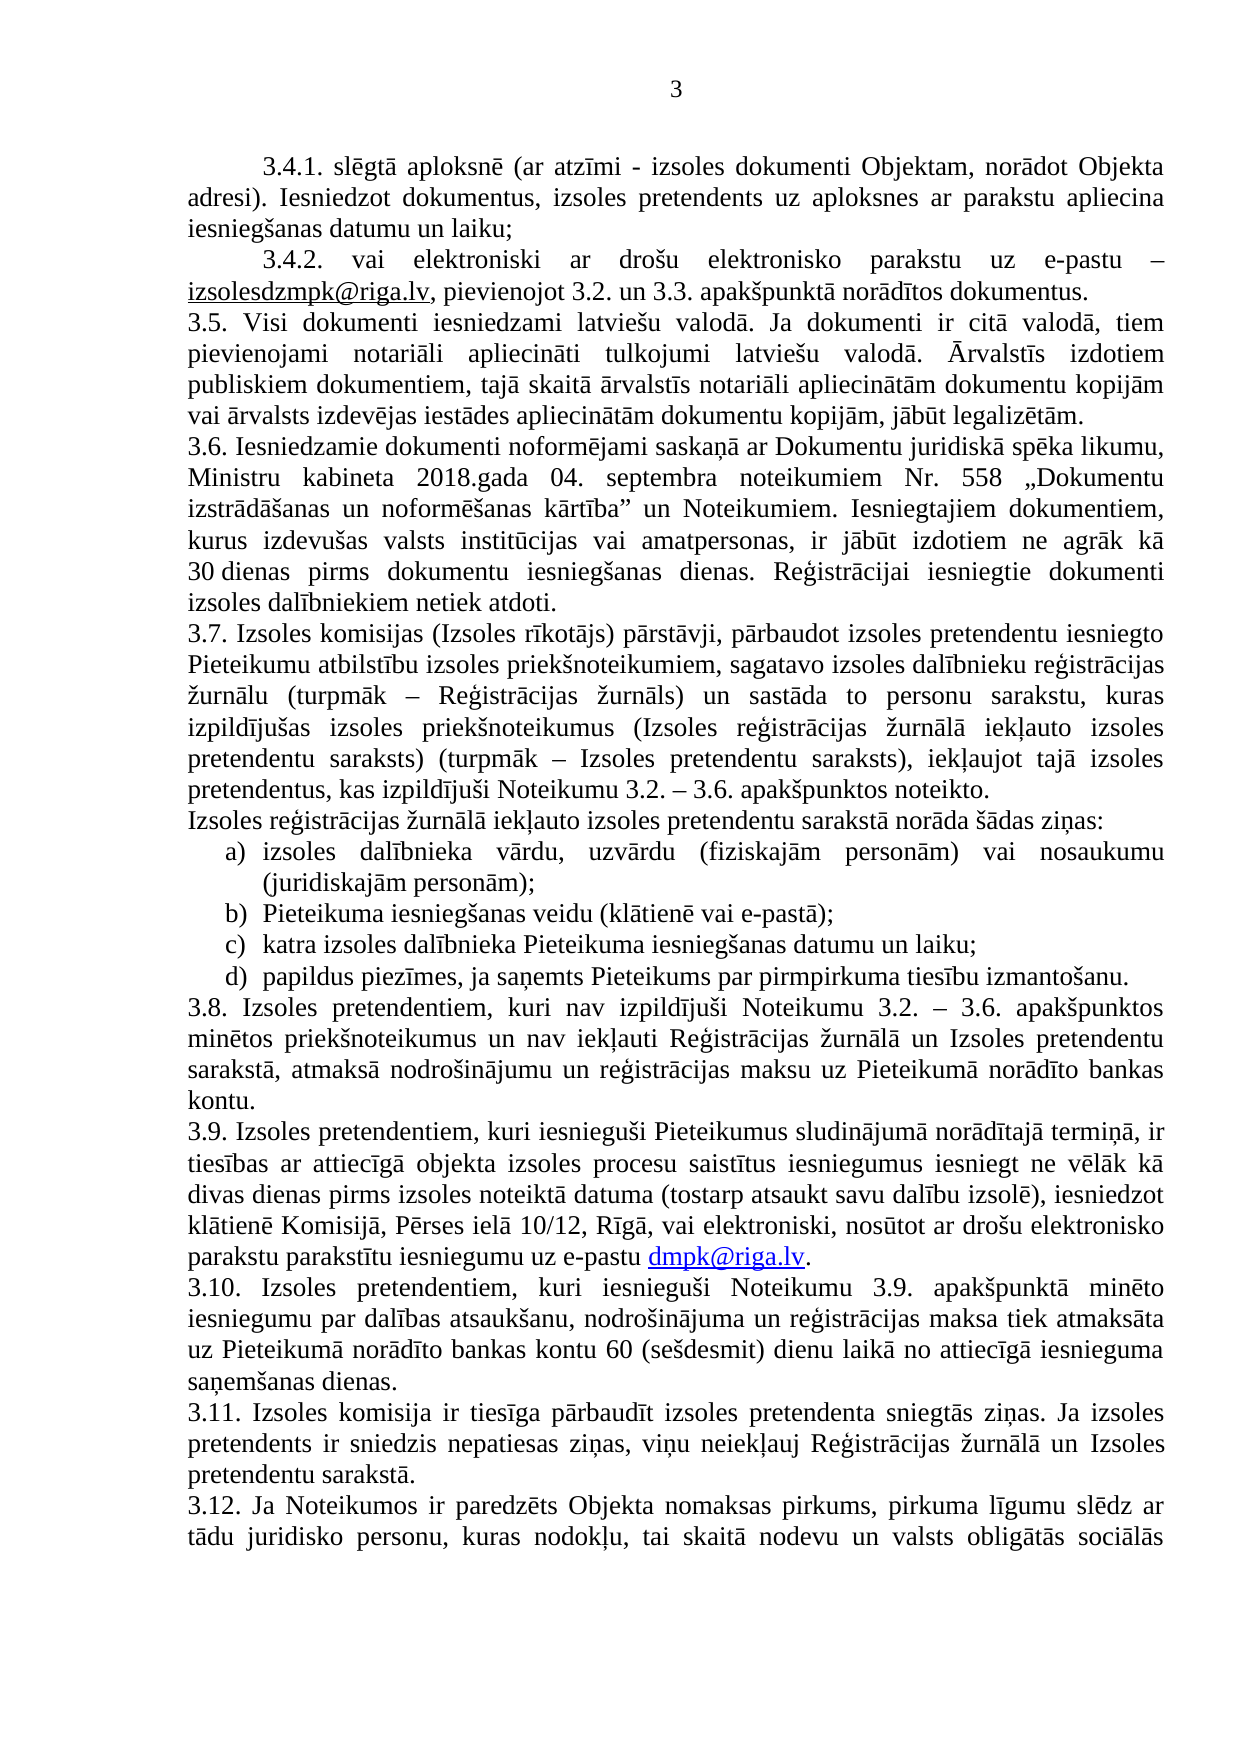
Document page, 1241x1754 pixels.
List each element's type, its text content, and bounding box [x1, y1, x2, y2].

list katra izsoles dalībnieka Pieteikuma iesniegšanas datumu un laiku; [225, 929, 1165, 960]
text 3.6. Iesniedzamie dokumenti noformējami saskaņā ar Dokumentu juridiskā spēka likumu, Ministru kabineta 2018.gada 04. septembra noteikumiem Nr. 558 „Dokumentu izstrādāšanas un noformēšanas kārtība” un Noteikumiem. Iesniegtajiem dokumentiem, kurus izdevušas valsts institūcijas vai amatpersonas, ir jābūt izdotiem ne agrāk kā 30 dienas pirms dokumentu iesniegšanas dienas. Reģistrācijai iesniegtie dokumenti izsoles dalībniekiem netiek atdoti. [187, 430, 1165, 617]
text 3.9. Izsoles pretendentiem, kuri iesnieguši Pieteikumus sludinājumā norādītajā termiņā, ir tiesības ar attiecīgā objekta izsoles procesu saistītus iesniegumus iesniegt ne vēlāk kā divas dienas pirms izsoles noteiktā datuma (tostarp atsaukt savu dalību izsolē), iesniedzot klātienē Komisijā, Pērses ielā 10/12, Rīgā, vai elektroniski, nosūtot ar drošu elektronisko parakstu parakstītu iesniegumu uz e-pastu dmpk@riga.lv. [187, 1116, 1165, 1271]
text 3.4.2. vai elektroniski ar drošu elektronisko parakstu uz e-pastu – izsolesdzmpk@riga.lv, pievienojot 3.2. un 3.3. apakšpunktā norādītos dokumentus. [187, 243, 1165, 306]
text 3.4.1. slēgtā aploksnē (ar atzīmi - izsoles dokumenti Objektam, norādot Objekta adresi). Iesniedzot dokumentus, izsoles pretendents uz aploksnes ar parakstu apliecina iesniegšanas datumu un laiku; [187, 150, 1165, 243]
list Pieteikuma iesniegšanas veidu (klātienē vai e-pastā); [225, 897, 1165, 929]
list papildus piezīmes, ja saņemts Pieteikums par pirmpirkuma tiesību izmantošanu. [225, 960, 1165, 991]
text 3.5. Visi dokumenti iesniedzami latviešu valodā. Ja dokumenti ir citā valodā, tiem pievienojami notariāli apliecināti tulkojumi latviešu valodā. Ārvalstīs izdotiem publiskiem dokumentiem, tajā skaitā ārvalstīs notariāli apliecinātām dokumentu kopijām vai ārvalsts izdevējas iestādes apliecinātām dokumentu kopijām, jābūt legalizētām. [187, 306, 1165, 430]
list izsoles dalībnieka vārdu, uzvārdu (fiziskajām personām) vai nosaukumu (juridiskajām personām); [225, 835, 1165, 897]
text 3.10. Izsoles pretendentiem, kuri iesnieguši Noteikumu 3.9. apakšpunktā minēto iesniegumu par dalības atsaukšanu, nodrošinājuma un reģistrācijas maksa tiek atmaksāta uz Pieteikumā norādīto bankas kontu 60 (sešdesmit) dienu laikā no attiecīgā iesnieguma saņemšanas dienas. [187, 1271, 1165, 1396]
text 3.7. Izsoles komisijas (Izsoles rīkotājs) pārstāvji, pārbaudot izsoles pretendentu iesniegto Pieteikumu atbilstību izsoles priekšnoteikumiem, sagatavo izsoles dalībnieku reģistrācijas žurnālu (turpmāk – Reģistrācijas žurnāls) un sastāda to personu sarakstu, kuras izpildījušas izsoles priekšnoteikumus (Izsoles reģistrācijas žurnālā iekļauto izsoles pretendentu saraksts) (turpmāk – Izsoles pretendentu saraksts), iekļaujot tajā izsoles pretendentus, kas izpildījuši Noteikumu 3.2. – 3.6. apakšpunktos noteikto. [187, 617, 1165, 804]
text 3.11. Izsoles komisija ir tiesīga pārbaudīt izsoles pretendenta sniegtās ziņas. Ja izsoles pretendents ir sniedzis nepatiesas ziņas, viņu neiekļauj Reģistrācijas žurnālā un Izsoles pretendentu sarakstā. [187, 1396, 1165, 1489]
text Izsoles reģistrācijas žurnālā iekļauto izsoles pretendentu sarakstā norāda šādas ziņas: [187, 804, 1165, 835]
text 3.8. Izsoles pretendentiem, kuri nav izpildījuši Noteikumu 3.2. – 3.6. apakšpunktos minētos priekšnoteikumus un nav iekļauti Reģistrācijas žurnālā un Izsoles pretendentu sarakstā, atmaksā nodrošinājumu un reģistrācijas maksu uz Pieteikumā norādīto bankas kontu. [187, 991, 1165, 1116]
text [187, 1489, 1165, 1552]
